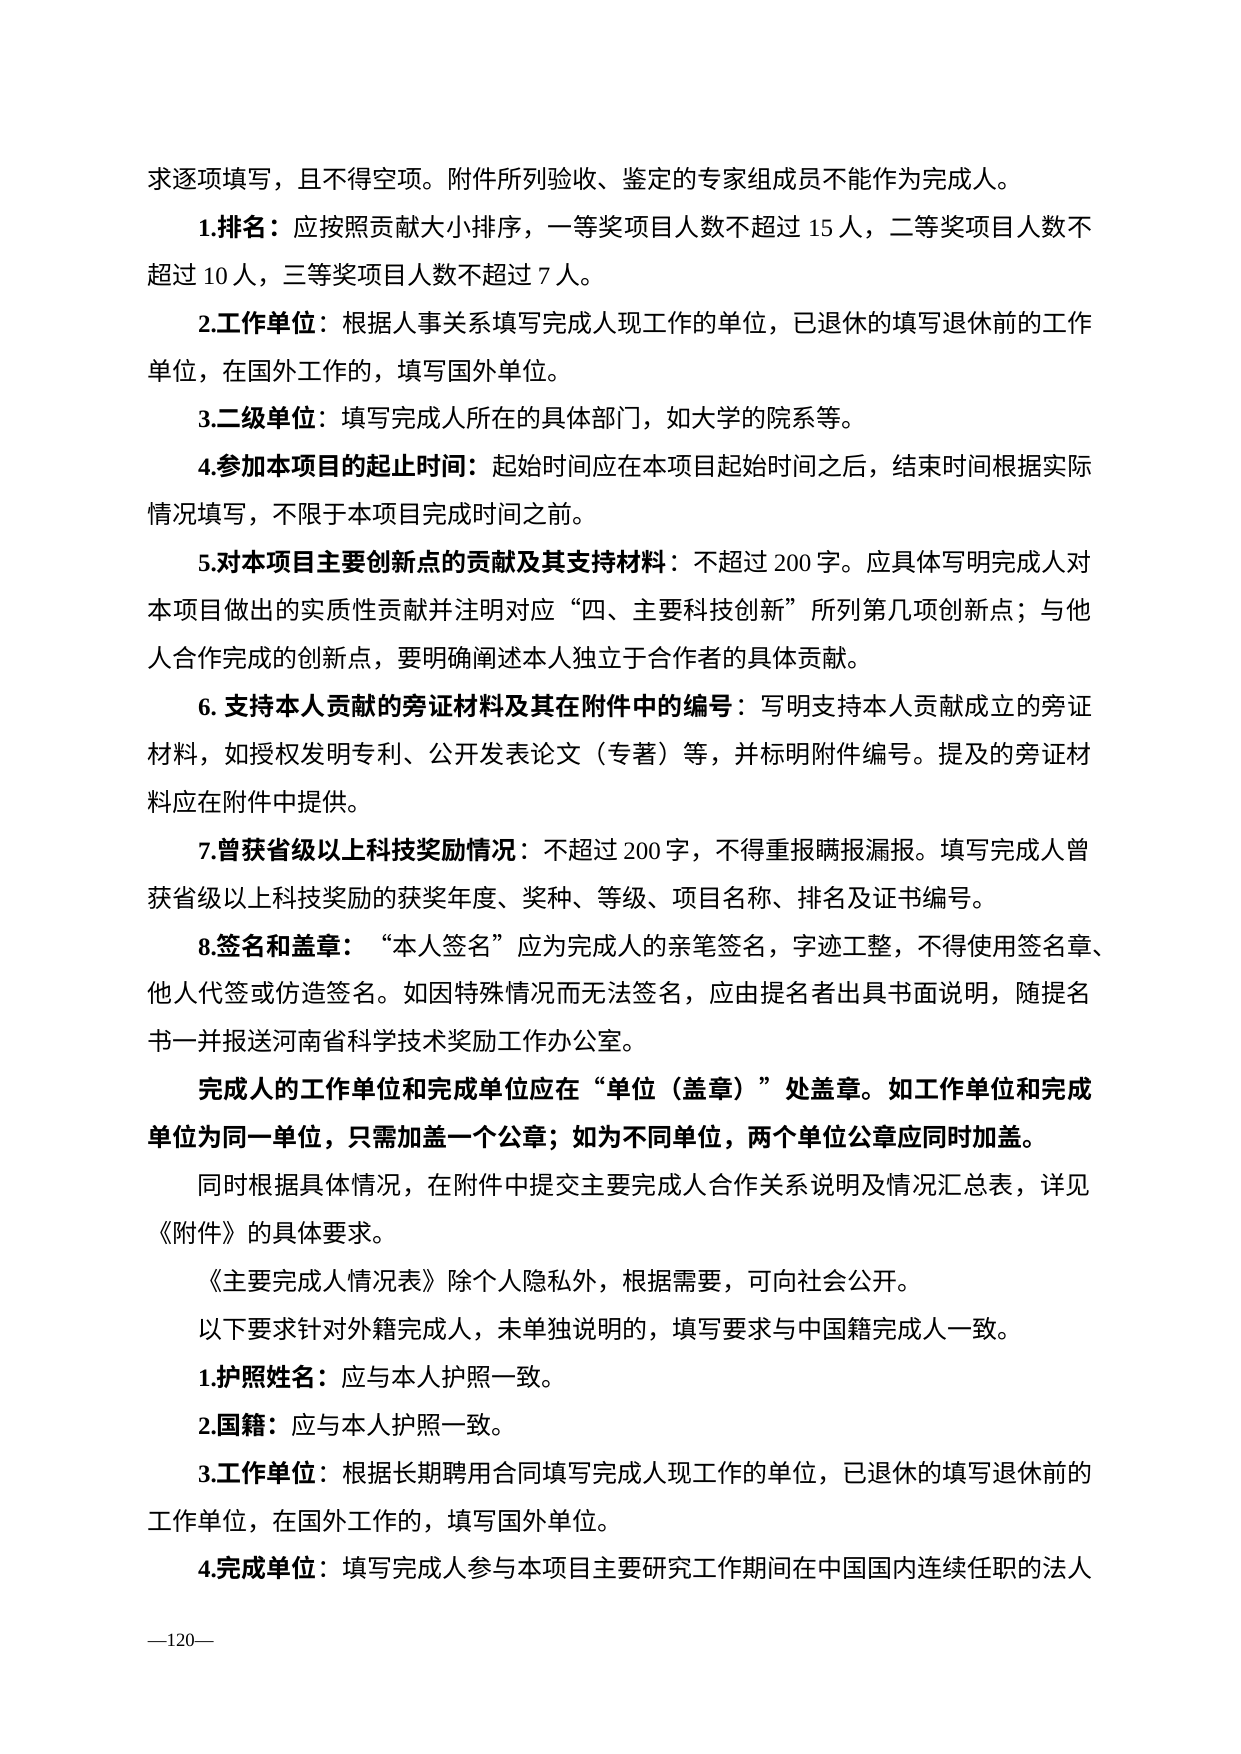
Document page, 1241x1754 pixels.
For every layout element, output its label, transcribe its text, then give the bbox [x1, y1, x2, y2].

text 5.对本项目主要创新点的贡献及其支持材料：不超过200字。应具体写明完成人对本项目做出的实质性贡献并注明对应“四、主要科技创新”所列第几项创新点；与他人合作完成的创新点，要明确阐述本人独立于合作者的具体贡献。 [148, 533, 1092, 677]
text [148, 150, 1092, 198]
text 4.参加本项目的起止时间：起始时间应在本项目起始时间之后，结束时间根据实际情况填写，不限于本项目完成时间之前。 [148, 437, 1092, 533]
text 完成人的工作单位和完成单位应在“单位（盖章）”处盖章。如工作单位和完成单位为同一单位，只需加盖一个公章；如为不同单位，两个单位公章应同时加盖。 [148, 1060, 1092, 1156]
text 《主要完成人情况表》除个人隐私外，根据需要，可向社会公开。 [148, 1252, 1092, 1300]
text 8.签名和盖章：“本人签名”应为完成人的亲笔签名，字迹工整，不得使用签名章、他人代签或仿造签名。如因特殊情况而无法签名，应由提名者出具书面说明，随提名书一并报送河南省科学技术奖励工作办公室。 [148, 917, 1092, 1060]
text 3.工作单位：根据长期聘用合同填写完成人现工作的单位，已退休的填写退休前的工作单位，在国外工作的，填写国外单位。 [148, 1444, 1092, 1539]
text 2.工作单位：根据人事关系填写完成人现工作的单位，已退休的填写退休前的工作单位，在国外工作的，填写国外单位。 [148, 294, 1092, 389]
text 3.二级单位：填写完成人所在的具体部门，如大学的院系等。 [148, 389, 1092, 437]
text 7.曾获省级以上科技奖励情况：不超过200字，不得重报瞒报漏报。填写完成人曾获省级以上科技奖励的获奖年度、奖种、等级、项目名称、排名及证书编号。 [148, 821, 1092, 917]
text 6. 支持本人贡献的旁证材料及其在附件中的编号：写明支持本人贡献成立的旁证材料，如授权发明专利、公开发表论文（专著）等，并标明附件编号。提及的旁证材料应在附件中提供。 [148, 677, 1092, 821]
text 同时根据具体情况，在附件中提交主要完成人合作关系说明及情况汇总表，详见《附件》的具体要求。 [148, 1156, 1092, 1252]
text 以下要求针对外籍完成人，未单独说明的，填写要求与中国籍完成人一致。 [148, 1300, 1092, 1348]
text 1.排名：应按照贡献大小排序，一等奖项目人数不超过15人，二等奖项目人数不超过10人，三等奖项目人数不超过7人。 [148, 198, 1092, 294]
text 2.国籍：应与本人护照一致。 [148, 1396, 1092, 1444]
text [148, 1539, 1092, 1587]
text 1.护照姓名：应与本人护照一致。 [148, 1348, 1092, 1396]
